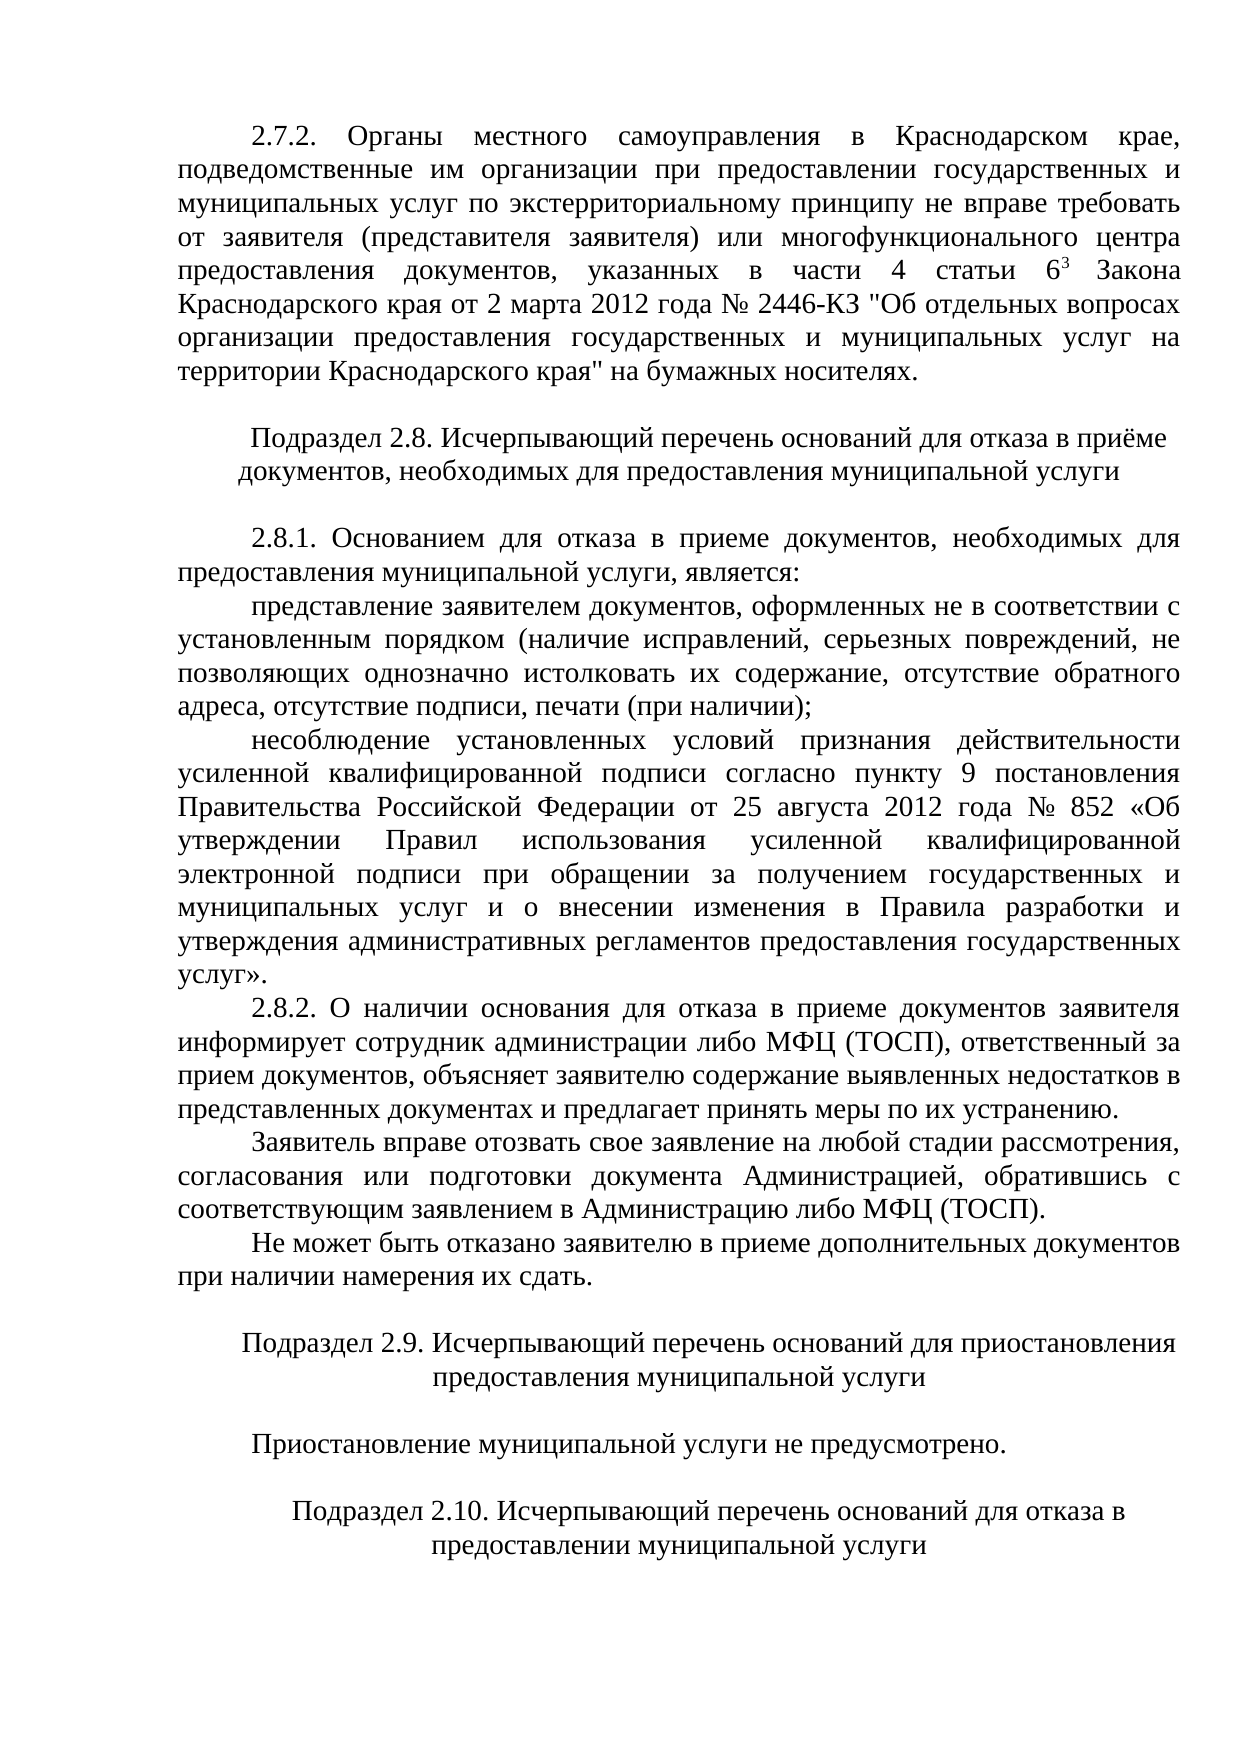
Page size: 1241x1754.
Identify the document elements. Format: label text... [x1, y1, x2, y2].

text Не может быть отказано заявителю в приеме дополнительных документов при наличии намерения их сдать. [177, 1225, 1181, 1292]
text 2.8.1. Основанием для отказа в приеме документов, необходимых для предоставления муниципальной услуги, является: [177, 521, 1181, 588]
text представление заявителем документов, оформленных не в соответствии с установленным порядком (наличие исправлений, серьезных повреждений, не позволяющих однозначно истолковать их содержание, отсутствие обратного адреса, отсутствие подписи, печати (при наличии); [177, 588, 1181, 722]
text Подраздел 2.8. Исчерпывающий перечень оснований для отказа в приёме документов, необходимых для предоставления муниципальной услуги [177, 420, 1181, 487]
text Заявитель вправе отозвать свое заявление на любой стадии рассмотрения, согласования или подготовки документа Администрацией, обратившись с соответствующим заявлением в Администрацию либо МФЦ (ТОСП). [177, 1124, 1181, 1225]
text Подраздел 2.9. Исчерпывающий перечень оснований для приостановления предоставления муниципальной услуги [177, 1326, 1181, 1393]
text несоблюдение установленных условий признания действительности усиленной квалифицированной подписи согласно пункту 9 постановления Правительства Российской Федерации от 25 августа 2012 года № 852 «Об утверждении Правил использования усиленной квалифицированной электронной подписи при обращении за получением государственных и муниципальных услуг и о внесении изменения в Правила разработки и утверждения административных регламентов предоставления государственных услуг». [177, 722, 1181, 990]
text Подраздел 2.10. Исчерпывающий перечень оснований для отказа в предоставлении муниципальной услуги [177, 1493, 1181, 1560]
text 2.8.2. О наличии основания для отказа в приеме документов заявителя информирует сотрудник администрации либо МФЦ (ТОСП), ответственный за прием документов, объясняет заявителю содержание выявленных недостатков в представленных документах и предлагает принять меры по их устранению. [177, 990, 1181, 1124]
text Приостановление муниципальной услуги не предусмотрено. [177, 1426, 1181, 1460]
text 2.7.2. Органы местного самоуправления в Краснодарском крае, подведомственные им организации при предоставлении государственных и муниципальных услуг по экстерриториальному принципу не вправе требовать от заявителя (представителя заявителя) или многофункционального центра предоставления документов, указанных в части 4 статьи 63 Закона Краснодарского края от 2 марта 2012 года № 2446-КЗ "Об отдельных вопросах организации предоставления государственных и муниципальных услуг на территории Краснодарского края" на бумажных носителях. [177, 118, 1181, 386]
